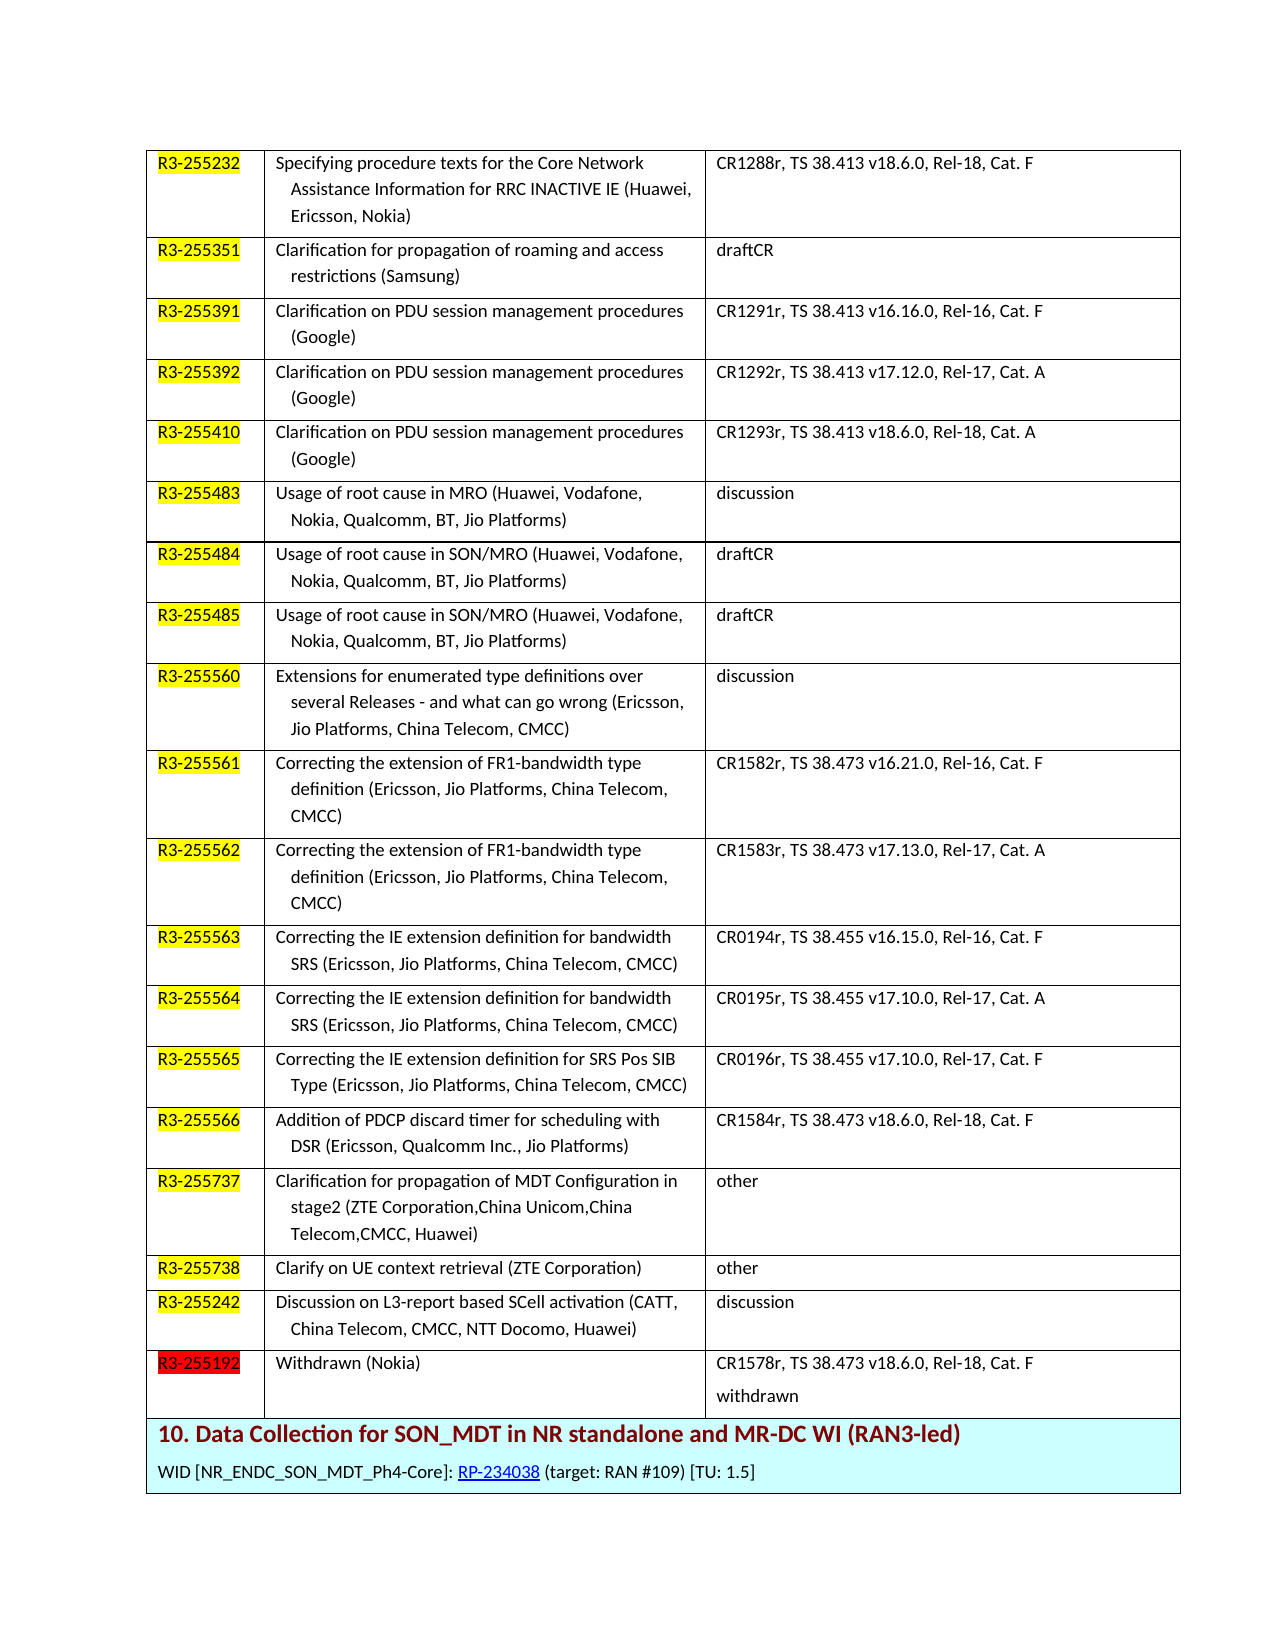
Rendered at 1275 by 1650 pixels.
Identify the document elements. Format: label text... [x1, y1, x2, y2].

table_cell discussion [706, 664, 1180, 750]
table_cell draftCR [706, 238, 1180, 298]
table_cell R3-255566 [147, 1108, 264, 1168]
table_cell discussion [706, 482, 1180, 541]
table_cell R3-255561 [147, 751, 264, 837]
table_cell CR1293r, TS 38.413 v18.6.0, Rel-18, Cat. A [706, 421, 1180, 481]
table_cell R3-255242 [147, 1291, 264, 1350]
table_cell R3-255737 [147, 1169, 264, 1255]
table_cell CR1582r, TS 38.473 v16.21.0, Rel-16, Cat. F [706, 751, 1180, 837]
table_cell CR1578r, TS 38.473 v18.6.0, Rel-18, Cat. F withdrawn [706, 1351, 1180, 1417]
table_cell R3-255562 [147, 839, 264, 924]
table_cell Clarification for propagation of roaming and access restrictions (Samsung) [265, 238, 705, 298]
table_cell Withdrawn (Nokia) [265, 1351, 705, 1417]
table_cell CR1288r, TS 38.413 v18.6.0, Rel-18, Cat. F [706, 151, 1180, 237]
table_cell CR0194r, TS 38.455 v16.15.0, Rel-16, Cat. F [706, 926, 1180, 985]
table_cell Clarification on PDU session management procedures (Google) [265, 360, 705, 420]
table_cell R3-255564 [147, 986, 264, 1046]
table_cell CR0195r, TS 38.455 v17.10.0, Rel-17, Cat. A [706, 986, 1180, 1046]
table_cell Correcting the IE extension definition for bandwidth SRS (Ericsson, Jio Platforms, China Telecom, CMCC) [265, 926, 705, 985]
table_cell Correcting the extension of FR1-bandwidth type definition (Ericsson, Jio Platforms, China Telecom, CMCC) [265, 751, 705, 837]
table_cell Usage of root cause in SON/MRO (Huawei, Vodafone, Nokia, Qualcomm, BT, Jio Platforms) [265, 543, 705, 602]
table_cell R3-255232 [147, 151, 264, 237]
table_cell discussion [706, 1291, 1180, 1350]
table_cell Correcting the IE extension definition for bandwidth SRS (Ericsson, Jio Platforms, China Telecom, CMCC) [265, 986, 705, 1046]
table_cell R3-255351 [147, 238, 264, 298]
table_cell R3-255484 [147, 543, 264, 602]
table_cell other [706, 1169, 1180, 1255]
table_cell R3-255563 [147, 926, 264, 985]
table_cell R3-255560 [147, 664, 264, 750]
table_cell R3-255192 [147, 1351, 264, 1417]
table_cell Extensions for enumerated type definitions over several Releases - and what can go wrong (Ericsson, Jio Platforms, China Telecom, CMCC) [265, 664, 705, 750]
table_cell R3-255392 [147, 360, 264, 420]
table_cell Addition of PDCP discard timer for scheduling with DSR (Ericsson, Qualcomm Inc., Jio Platforms) [265, 1108, 705, 1168]
table_cell CR1292r, TS 38.413 v17.12.0, Rel-17, Cat. A [706, 360, 1180, 420]
table_cell Clarify on UE context retrieval (ZTE Corporation) [265, 1256, 705, 1289]
table_cell draftCR [706, 543, 1180, 602]
table_cell CR1583r, TS 38.473 v17.13.0, Rel-17, Cat. A [706, 839, 1180, 924]
table_cell R3-255485 [147, 603, 264, 663]
table_cell R3-255391 [147, 299, 264, 359]
table_cell CR1584r, TS 38.473 v18.6.0, Rel-18, Cat. F [706, 1108, 1180, 1168]
table_cell draftCR [706, 603, 1180, 663]
table_cell Clarification on PDU session management procedures (Google) [265, 299, 705, 359]
table_cell R3-255565 [147, 1047, 264, 1107]
table_cell Discussion on L3-report based SCell activation (CATT, China Telecom, CMCC, NTT Docomo, Huawei) [265, 1291, 705, 1350]
table_cell Clarification on PDU session management procedures (Google) [265, 421, 705, 481]
table_cell CR1291r, TS 38.413 v16.16.0, Rel-16, Cat. F [706, 299, 1180, 359]
table_cell other [706, 1256, 1180, 1289]
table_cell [147, 1419, 1180, 1493]
table_cell Specifying procedure texts for the Core Network Assistance Information for RRC INACTIVE IE (Huawei, Ericsson, Nokia) [265, 151, 705, 237]
table_cell Usage of root cause in SON/MRO (Huawei, Vodafone, Nokia, Qualcomm, BT, Jio Platforms) [265, 603, 705, 663]
table_cell R3-255410 [147, 421, 264, 481]
table_cell R3-255483 [147, 482, 264, 541]
table_cell R3-255738 [147, 1256, 264, 1289]
table_cell Correcting the IE extension definition for SRS Pos SIB Type (Ericsson, Jio Platforms, China Telecom, CMCC) [265, 1047, 705, 1107]
table_cell Usage of root cause in MRO (Huawei, Vodafone, Nokia, Qualcomm, BT, Jio Platforms) [265, 482, 705, 541]
table_cell CR0196r, TS 38.455 v17.10.0, Rel-17, Cat. F [706, 1047, 1180, 1107]
table_cell Correcting the extension of FR1-bandwidth type definition (Ericsson, Jio Platforms, China Telecom, CMCC) [265, 839, 705, 924]
table_cell Clarification for propagation of MDT Configuration in stage2 (ZTE Corporation,China Unicom,China Telecom,CMCC, Huawei) [265, 1169, 705, 1255]
